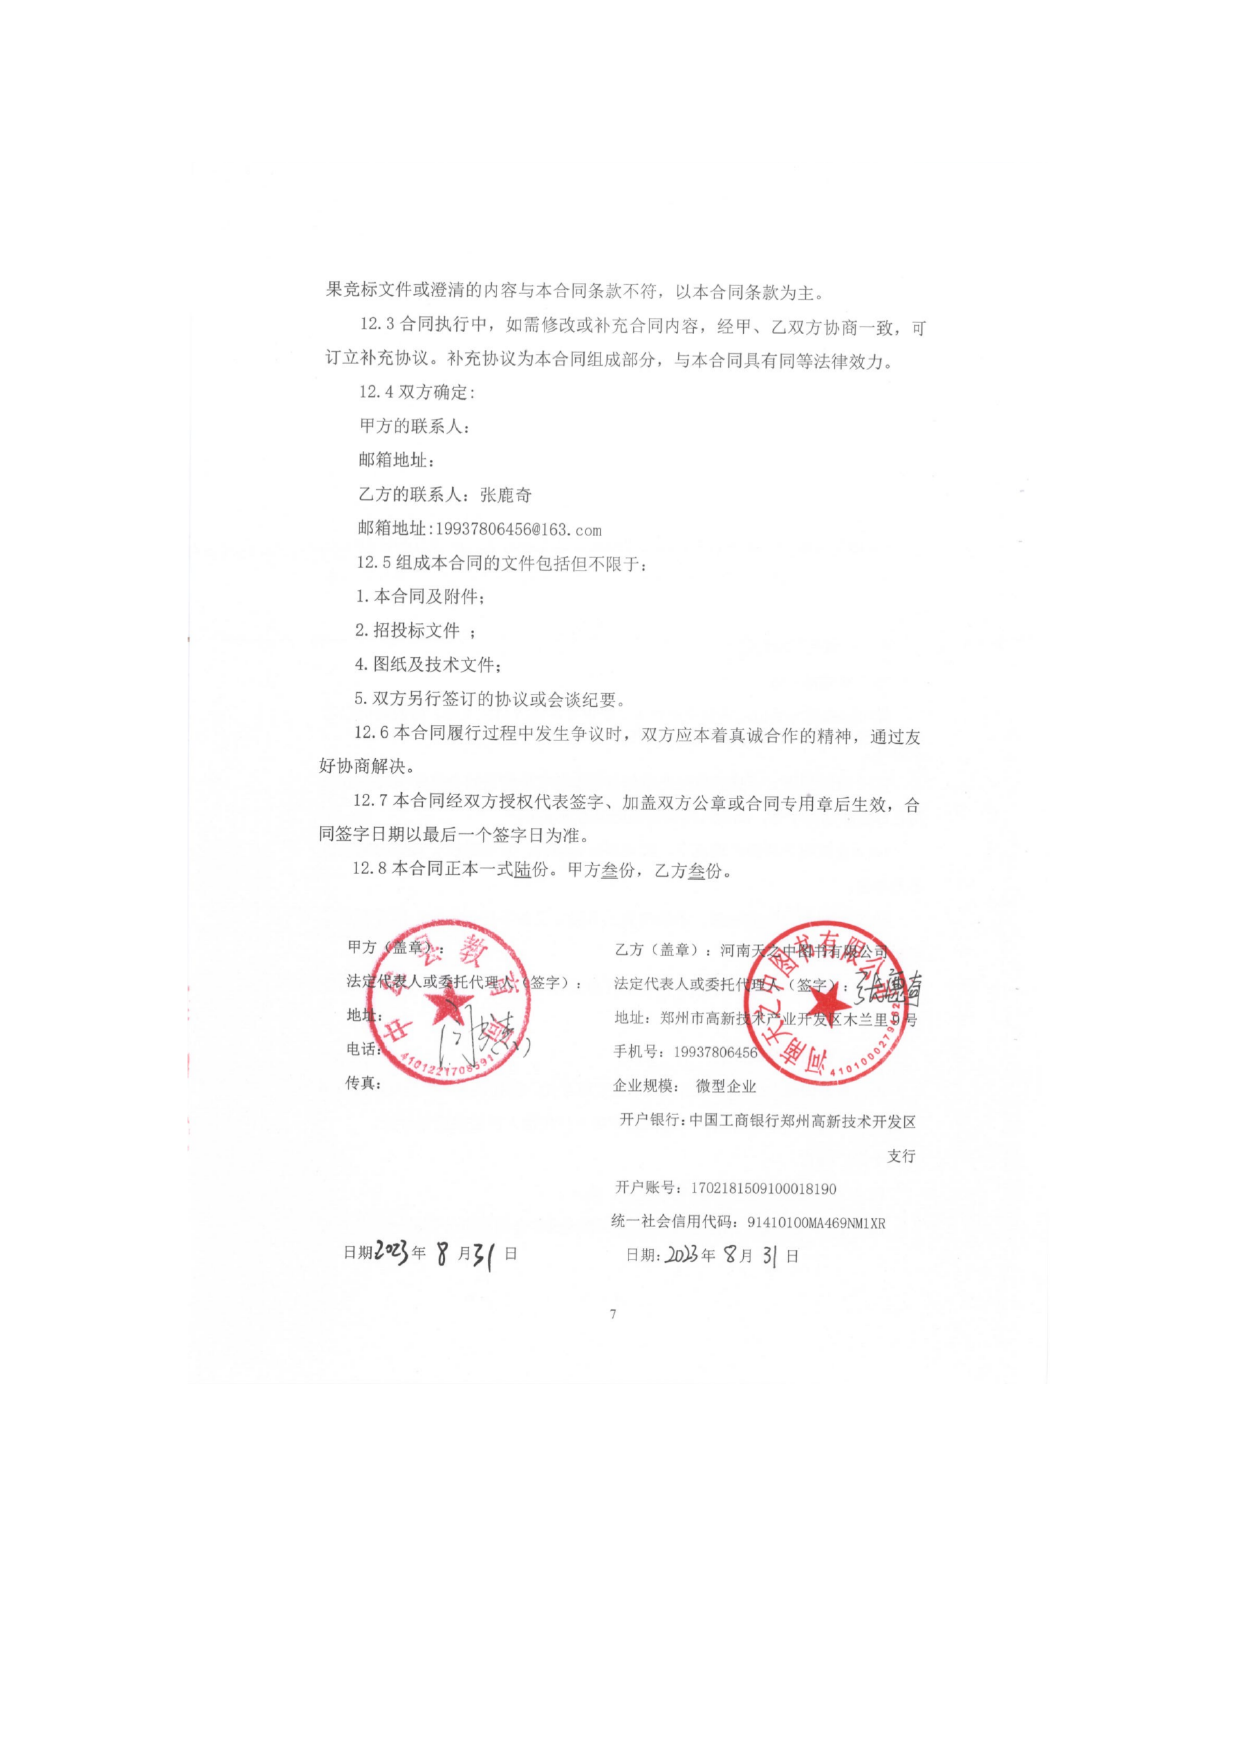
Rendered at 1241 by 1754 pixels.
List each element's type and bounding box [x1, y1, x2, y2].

picture [187, 162, 1052, 1384]
